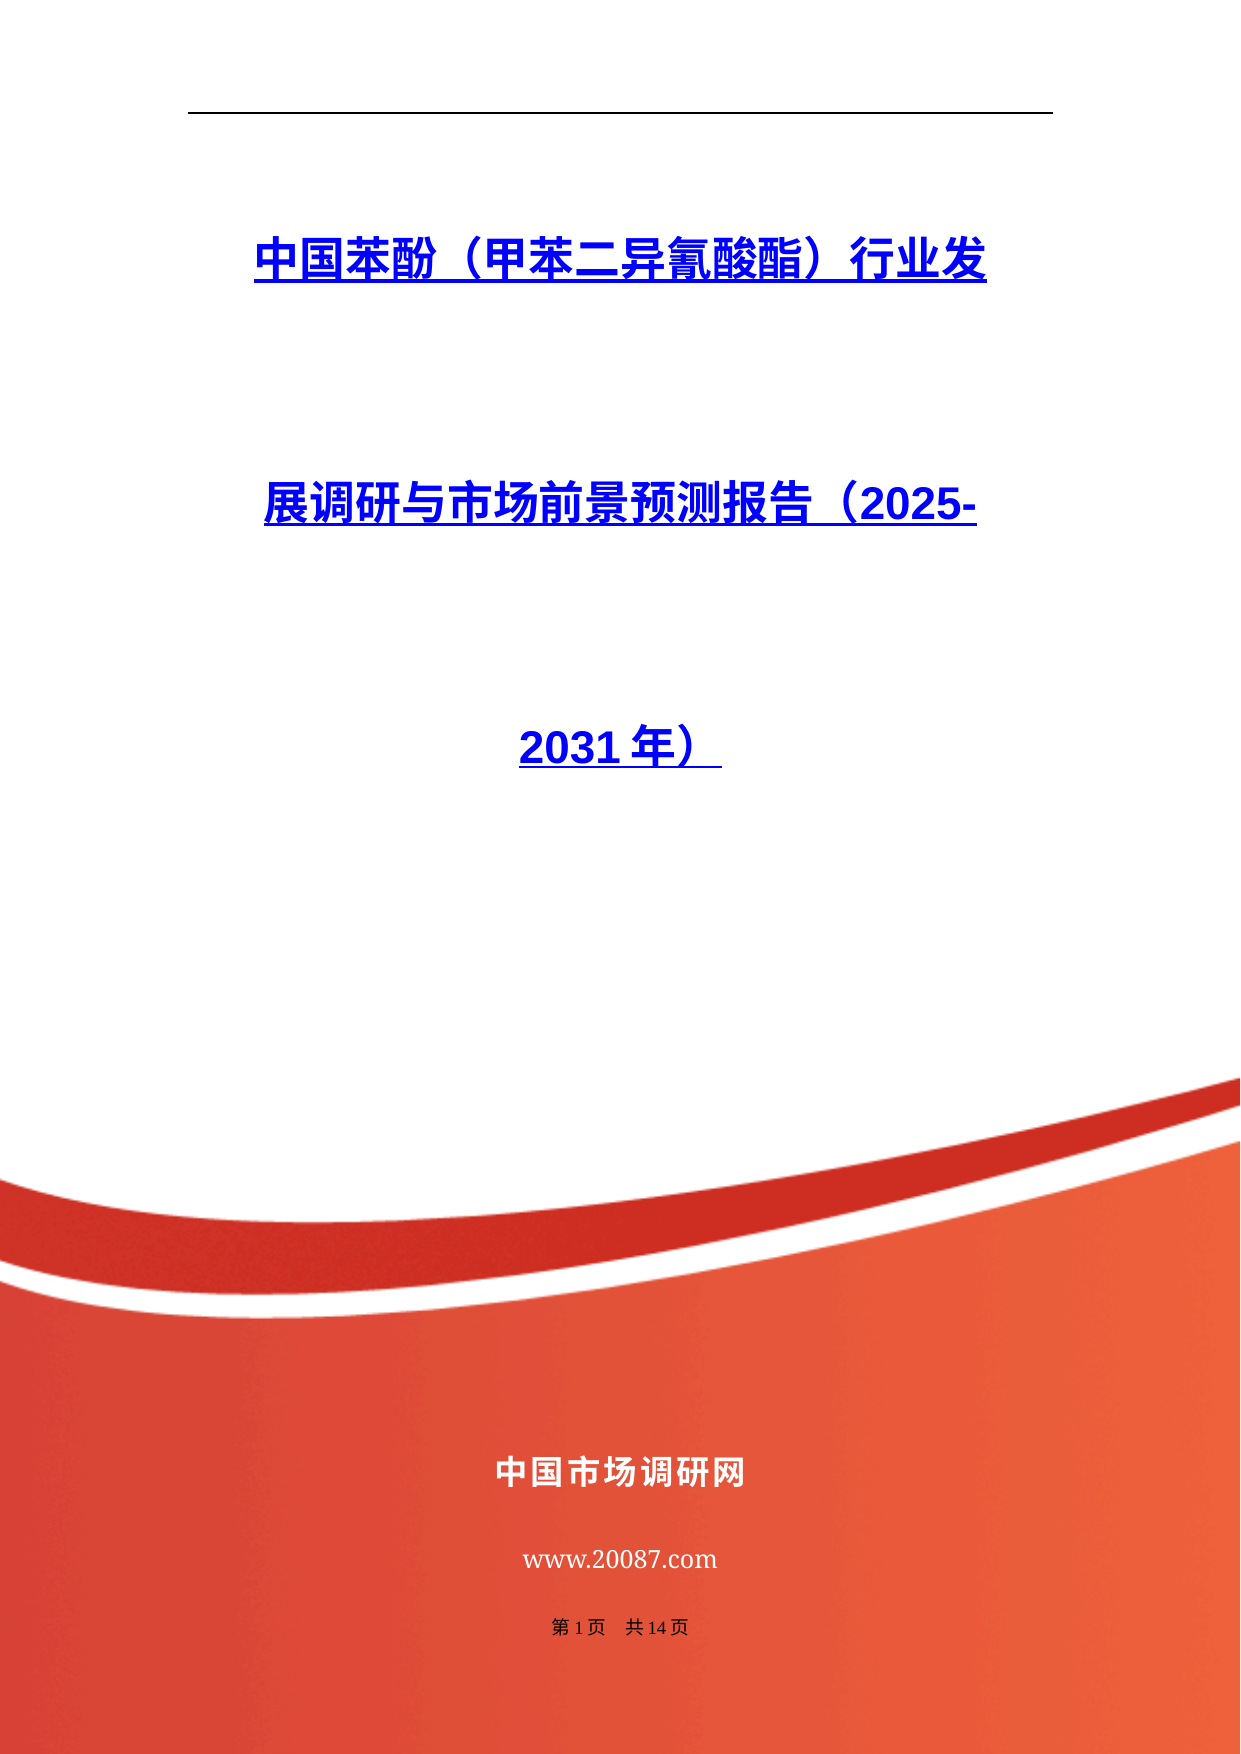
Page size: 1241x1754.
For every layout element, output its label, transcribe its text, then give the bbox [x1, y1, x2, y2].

subtitle 中国市场调研网 [187, 1437, 1053, 1502]
text www.20087.com [187, 1526, 1053, 1591]
picture [0, 1006, 1241, 1754]
table_header 中国苯酚（甲苯二异氰酸酯）行业发展调研与市场前景预测报告（2025-2031年） [188, 207, 1053, 871]
